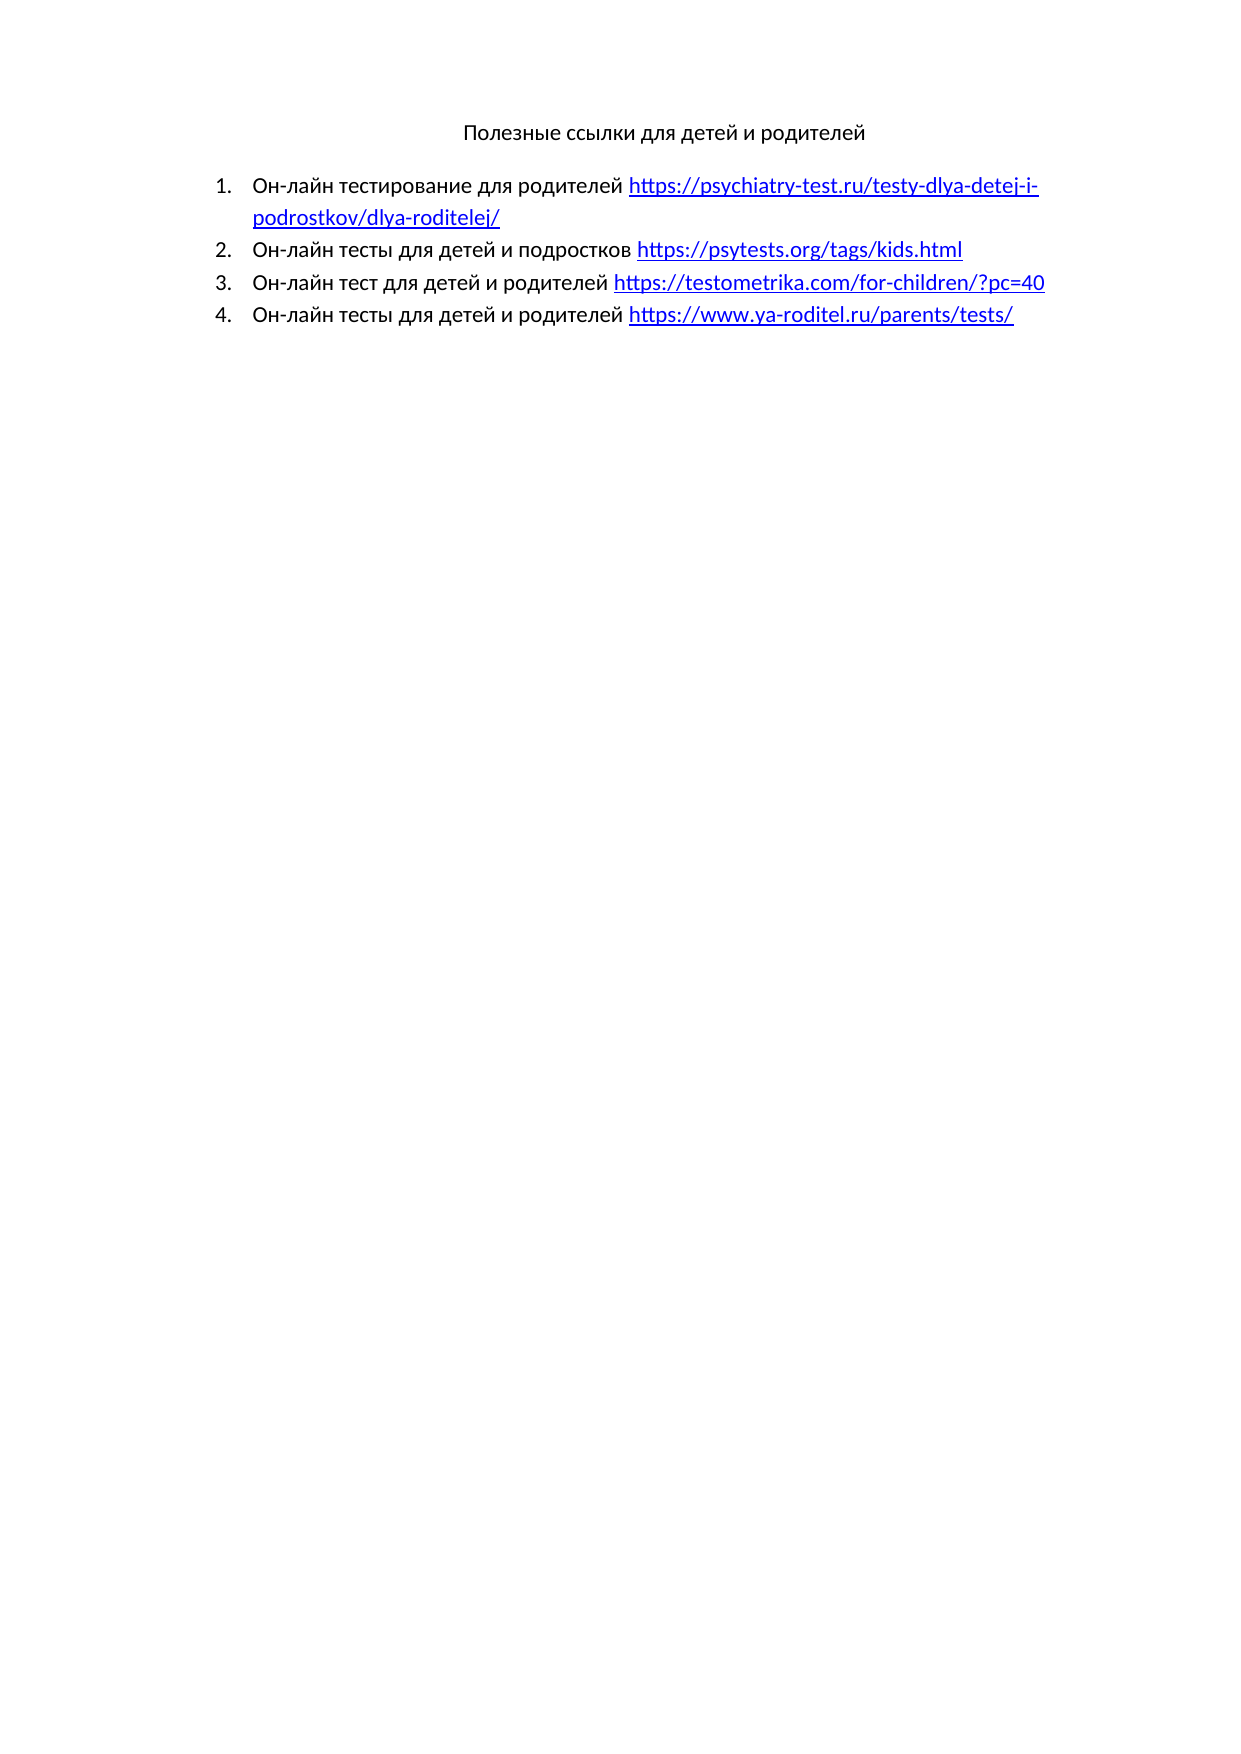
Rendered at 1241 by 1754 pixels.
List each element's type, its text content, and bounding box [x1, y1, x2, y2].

text Полезные ссылки для детей и родителей [177, 118, 1152, 146]
list Он-лайн тесты для детей и родителей https://www.ya-roditel.ru/parents/tests/ [215, 300, 1152, 328]
list Он-лайн тест для детей и родителей https://testometrika.com/for-children/?pc=40 [215, 268, 1152, 296]
list Он-лайн тестирование для родителей https://psychiatry-test.ru/testy-dlya-detej-i-podrostkov/dlya-roditelej/ [215, 171, 1152, 231]
list Он-лайн тесты для детей и подростков https://psytests.org/tags/kids.html [215, 236, 1152, 263]
